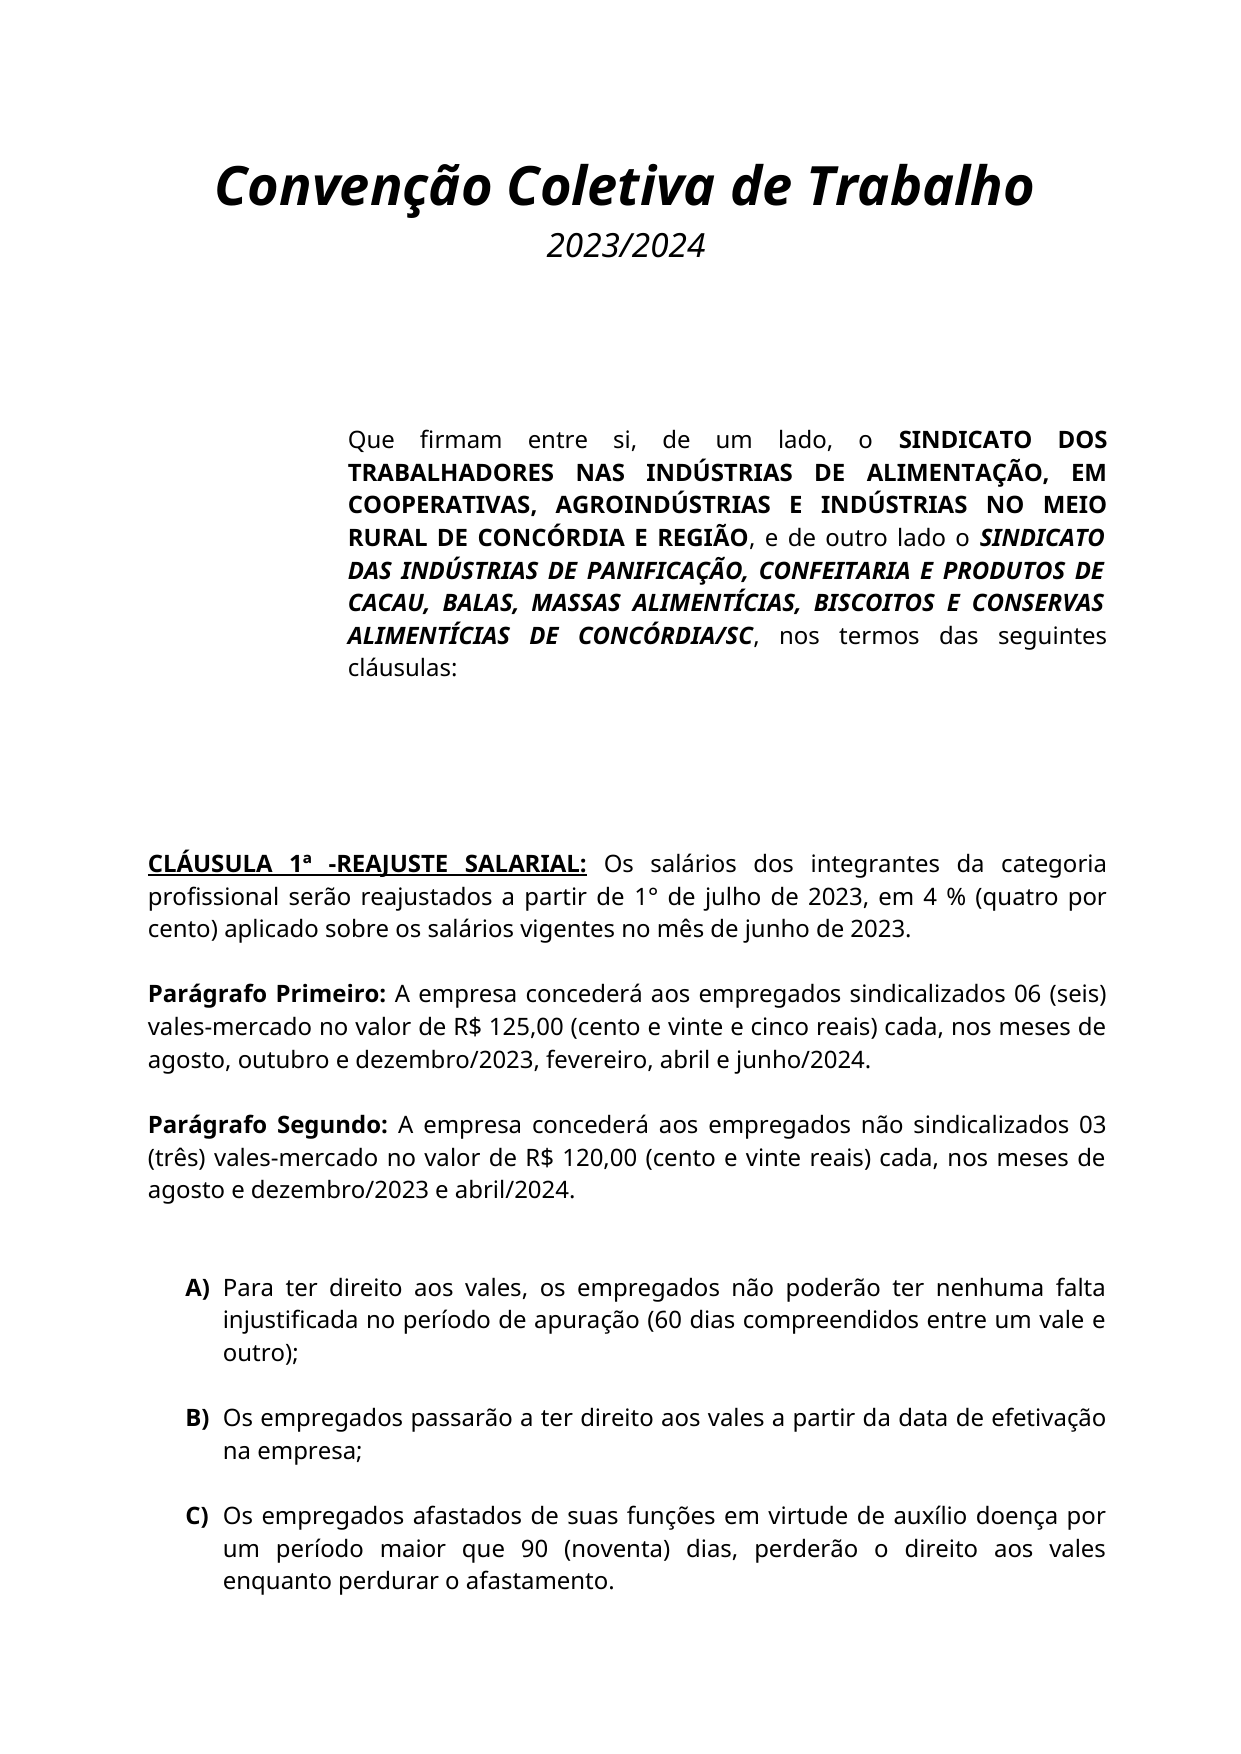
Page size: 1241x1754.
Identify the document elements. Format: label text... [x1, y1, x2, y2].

text Parágrafo Primeiro: A empresa concederá aos empregados sindicalizados 06 (seis) vales-mercado no valor de R$ 125,00 (cento e vinte e cinco reais) cada, nos meses de agosto, outubro e dezembro/2023, fevereiro, abril e junho/2024. [148, 977, 1107, 1075]
title Convenção Coletiva de Trabalho [148, 148, 1107, 221]
list Os empregados afastados de suas funções em virtude de auxílio doença por um período maior que 90 (noventa) dias, perderão o direito aos vales enquanto perdurar o afastamento. [185, 1499, 1107, 1597]
text Que firmam entre si, de um lado, o SINDICATO DOS TRABALHADORES NAS INDÚSTRIAS DE ALIMENTAÇÃO, EM COOPERATIVAS, AGROINDÚSTRIAS E INDÚSTRIAS NO MEIO RURAL DE CONCÓRDIA E REGIÃO, e de outro lado o SINDICATO DAS INDÚSTRIAS DE PANIFICAÇÃO, CONFEITARIA E PRODUTOS DE CACAU, BALAS, MASSAS ALIMENTÍCIAS, BISCOITOS E CONSERVAS ALIMENTÍCIAS DE CONCÓRDIA/SC, nos termos das seguintes cláusulas: [348, 423, 1107, 684]
text 2023/2024 [148, 221, 1107, 267]
text CLÁUSULA 1ª -REAJUSTE SALARIAL: Os salários dos integrantes da categoria profissional serão reajustados a partir de 1° de julho de 2023, em 4 % (quatro por cento) aplicado sobre os salários vigentes no mês de junho de 2023. [148, 847, 1107, 945]
list Os empregados passarão a ter direito aos vales a partir da data de efetivação na empresa; [185, 1401, 1107, 1466]
text Parágrafo Segundo: A empresa concederá aos empregados não sindicalizados 03 (três) vales-mercado no valor de R$ 120,00 (cento e vinte reais) cada, nos meses de agosto e dezembro/2023 e abril/2024. [148, 1108, 1107, 1206]
list Para ter direito aos vales, os empregados não poderão ter nenhuma falta injustificada no período de apuração (60 dias compreendidos entre um vale e outro); [185, 1271, 1107, 1368]
